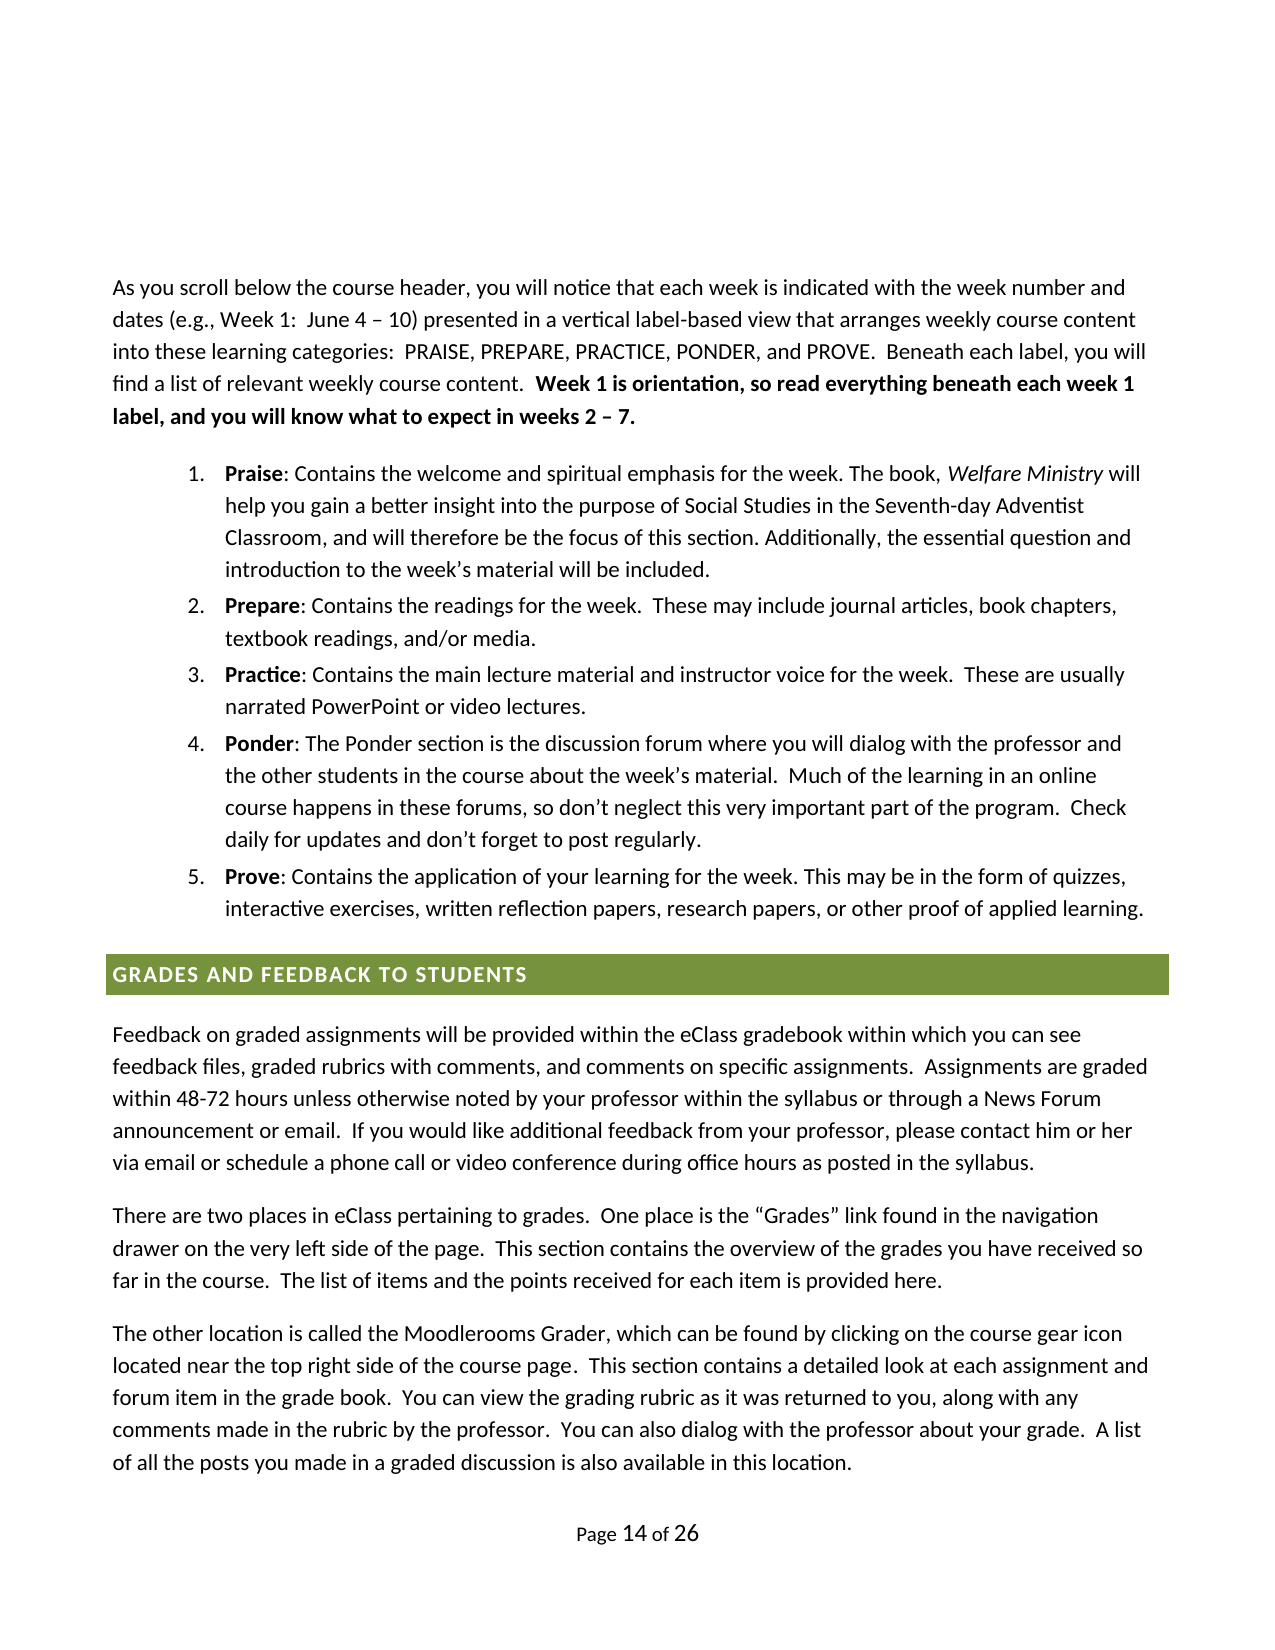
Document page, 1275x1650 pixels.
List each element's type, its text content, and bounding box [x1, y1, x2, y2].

text As you scroll below the course header, you will notice that each week is indicated with the week number and dates (e.g., Week 1: June 4 – 10) presented in a vertical label-based view that arranges weekly course content into these learning categories: PRAISE, PREPARE, PRACTICE, PONDER, and PROVE. Beneath each label, you will find a list of relevant weekly course content. Week 1 is orientation, so read everything beneath each week 1 label, and you will know what to expect in weeks 2 – 7. [112, 273, 1149, 430]
text The other location is called the Moodlerooms Grader, which can be found by clicking on the course gear icon located near the top right side of the course page. This section contains a detailed look at each assignment and forum item in the grade book. You can view the grading rubric as it was returned to you, along with any comments made in the rubric by the professor. You can also dialog with the professor about your grade. A list of all the posts you made in a graded discussion is also available in this location. [112, 1319, 1162, 1476]
text Feedback on graded assignments will be provided within the eClass gradebook within which you can see feedback files, graded rubrics with comments, and comments on specific assignments. Assignments are graded within 48-72 hours unless otherwise noted by your professor within the syllabus or through a News Forum announcement or email. If you would like additional feedback from your professor, please contact him or her via email or schedule a phone call or video conference during office hours as posted in the syllabus. [112, 1020, 1162, 1176]
text There are two places in eClass pertaining to grades. One place is the “Grades” link found in the navigation drawer on the very left side of the page. This section contains the overview of the grades you have received so far in the course. The list of items and the points received for each item is provided here. [112, 1201, 1162, 1294]
list Practice: Contains the main lecture material and instructor voice for the week. These are usually narrated PowerPoint or video lectures. [187, 660, 1149, 721]
list Prepare: Contains the readings for the week. These may include journal articles, book chapters, textbook readings, and/or media. [187, 592, 1149, 652]
text Grades AND FEEDBACK TO STUDENTS [113, 960, 1162, 988]
list Prove: Contains the application of your learning for the week. This may be in the form of quizzes, interactive exercises, written reflection papers, research papers, or other proof of applied learning. [187, 862, 1149, 922]
list Praise: Contains the welcome and spiritual emphasis for the week. The book, Welfare Ministry will help you gain a better insight into the purpose of Social Studies in the Seventh-day Adventist Classroom, and will therefore be the focus of this section. Additionally, the essential question and introduction to the week’s material will be included. [187, 459, 1149, 583]
list Ponder: The Ponder section is the discussion forum where you will dialog with the professor and the other students in the course about the week’s material. Much of the learning in an online course happens in these forums, so don’t neglect this very important part of the program. Check daily for updates and don’t forget to post regularly. [187, 729, 1149, 853]
